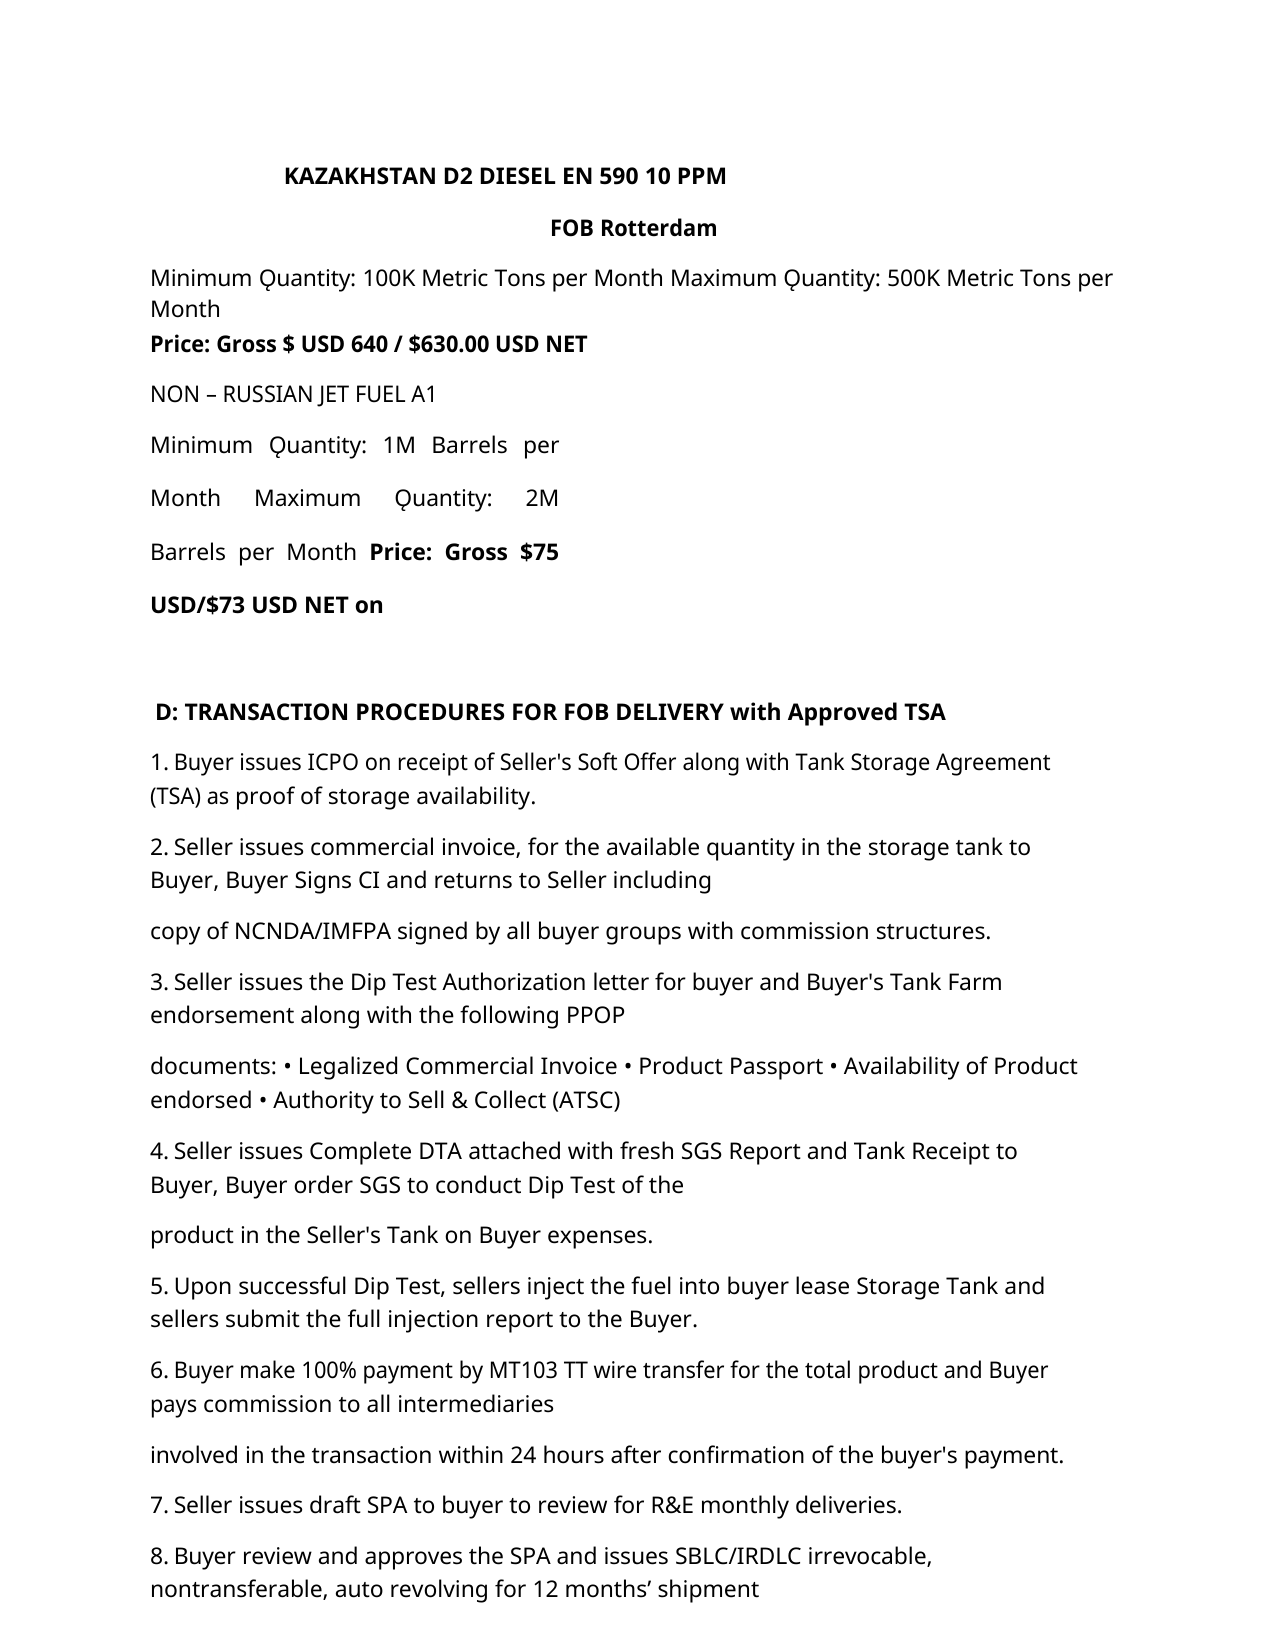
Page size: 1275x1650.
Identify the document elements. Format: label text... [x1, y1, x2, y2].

text FOB Rotterdam [139, 212, 717, 243]
list Seller issues the Dip Test Authorization letter for buyer and Buyer's Tank Farm endorsement along with the following PPOP [150, 966, 1124, 1031]
subtitle Price: Gross $ USD 640 / $630.00 USD NET [150, 328, 1135, 359]
list Buyer review and approves the SPA and issues SBLC/IRDLC irrevocable, nontransferable, auto revolving for 12 months’ shipment [150, 1540, 1092, 1605]
text documents: • Legalized Commercial Invoice • Product Passport • Availability of Product endorsed • Authority to Sell & Collect (ATSC) [150, 1050, 1135, 1115]
list Seller issues draft SPA to buyer to review for R&E monthly deliveries. [150, 1489, 1135, 1520]
text involved in the transaction within 24 hours after confirmation of the buyer's payment. [150, 1439, 1135, 1470]
list Seller issues Complete DTA attached with fresh SGS Report and Tank Receipt to Buyer, Buyer order SGS to conduct Dip Test of the [150, 1135, 1081, 1200]
list Seller issues commercial invoice, for the available quantity in the storage tank to Buyer, Buyer Signs CI and returns to Seller including [150, 831, 1087, 896]
text NON – RUSSIAN JET FUEL A1 [150, 378, 1135, 409]
subtitle D: TRANSACTION PROCEDURES FOR FOB DELIVERY with Approved TSA [155, 696, 1135, 727]
text Minimum Ǫuantity: 1M Barrels per Month Maximum Ǫuantity: 2M Barrels per Month Price: Gross $75 USD/$73 USD NET on [150, 429, 559, 620]
list Buyer issues ICPO on receipt of Seller's Soft Offer along with Tank Storage Agreement (TSA) as proof of storage availability. [150, 746, 1091, 811]
list Upon successful Dip Test, sellers inject the fuel into buyer lease Storage Tank and sellers submit the full injection report to the Buyer. [150, 1269, 1114, 1334]
subtitle KAZAKHSTAN D2 DIESEL EN 590 10 PPM [139, 160, 727, 191]
text copy of NCNDA/IMFPA signed by all buyer groups with commission structures. [150, 915, 1135, 946]
text product in the Seller's Tank on Buyer expenses. [150, 1219, 1135, 1250]
list Buyer make 100% payment by MT103 TT wire transfer for the total product and Buyer pays commission to all intermediaries [150, 1354, 1049, 1419]
text Minimum Ǫuantity: 100K Metric Tons per Month Maximum Ǫuantity: 500K Metric Tons per Month [150, 262, 1135, 324]
